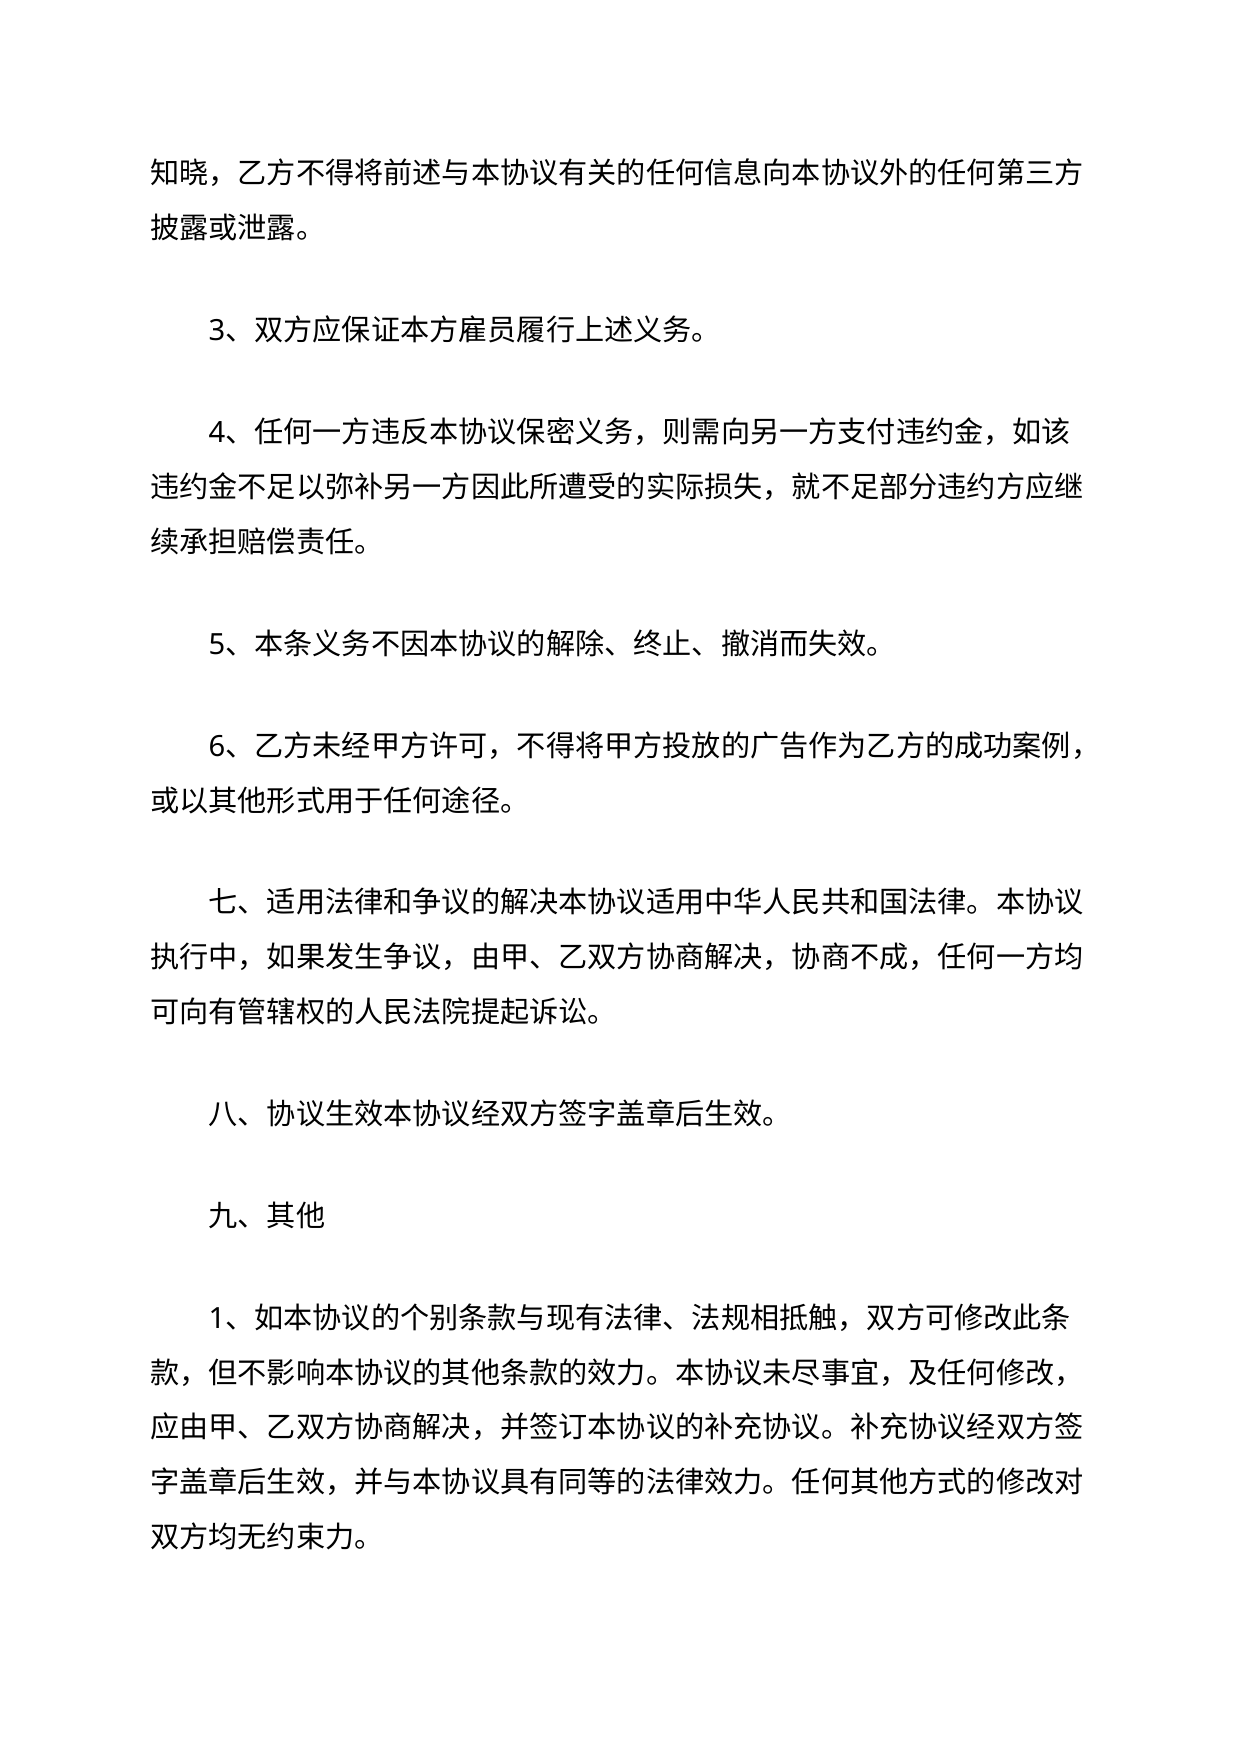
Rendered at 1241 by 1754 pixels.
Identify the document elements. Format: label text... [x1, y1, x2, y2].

text 七、适用法律和争议的解决本协议适用中华人民共和国法律。本协议执行中，如果发生争议，由甲、乙双方协商解决，协商不成，任何一方均可向有管辖权的人民法院提起诉讼。 [150, 879, 1090, 1031]
text 4、任何一方违反本协议保密义务，则需向另一方支付违约金，如该违约金不足以弥补另一方因此所遭受的实际损失，就不足部分违约方应继续承担赔偿责任。 [150, 409, 1090, 561]
text 1、如本协议的个别条款与现有法律、法规相抵触，双方可修改此条款，但不影响本协议的其他条款的效力。本协议未尽事宜，及任何修改，应由甲、乙双方协商解决，并签订本协议的补充协议。补充协议经双方签字盖章后生效，并与本协议具有同等的法律效力。任何其他方式的修改对双方均无约束力。 [150, 1294, 1090, 1556]
text 5、本条义务不因本协议的解除、终止、撤消而失效。 [150, 620, 1090, 663]
text 6、乙方未经甲方许可，不得将甲方投放的广告作为乙方的成功案例，或以其他形式用于任何途径。 [150, 722, 1090, 819]
text 八、协议生效本协议经双方签字盖章后生效。 [150, 1091, 1090, 1133]
text 九、其他 [150, 1192, 1090, 1235]
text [150, 150, 1090, 247]
text 3、双方应保证本方雇员履行上述义务。 [150, 307, 1090, 349]
